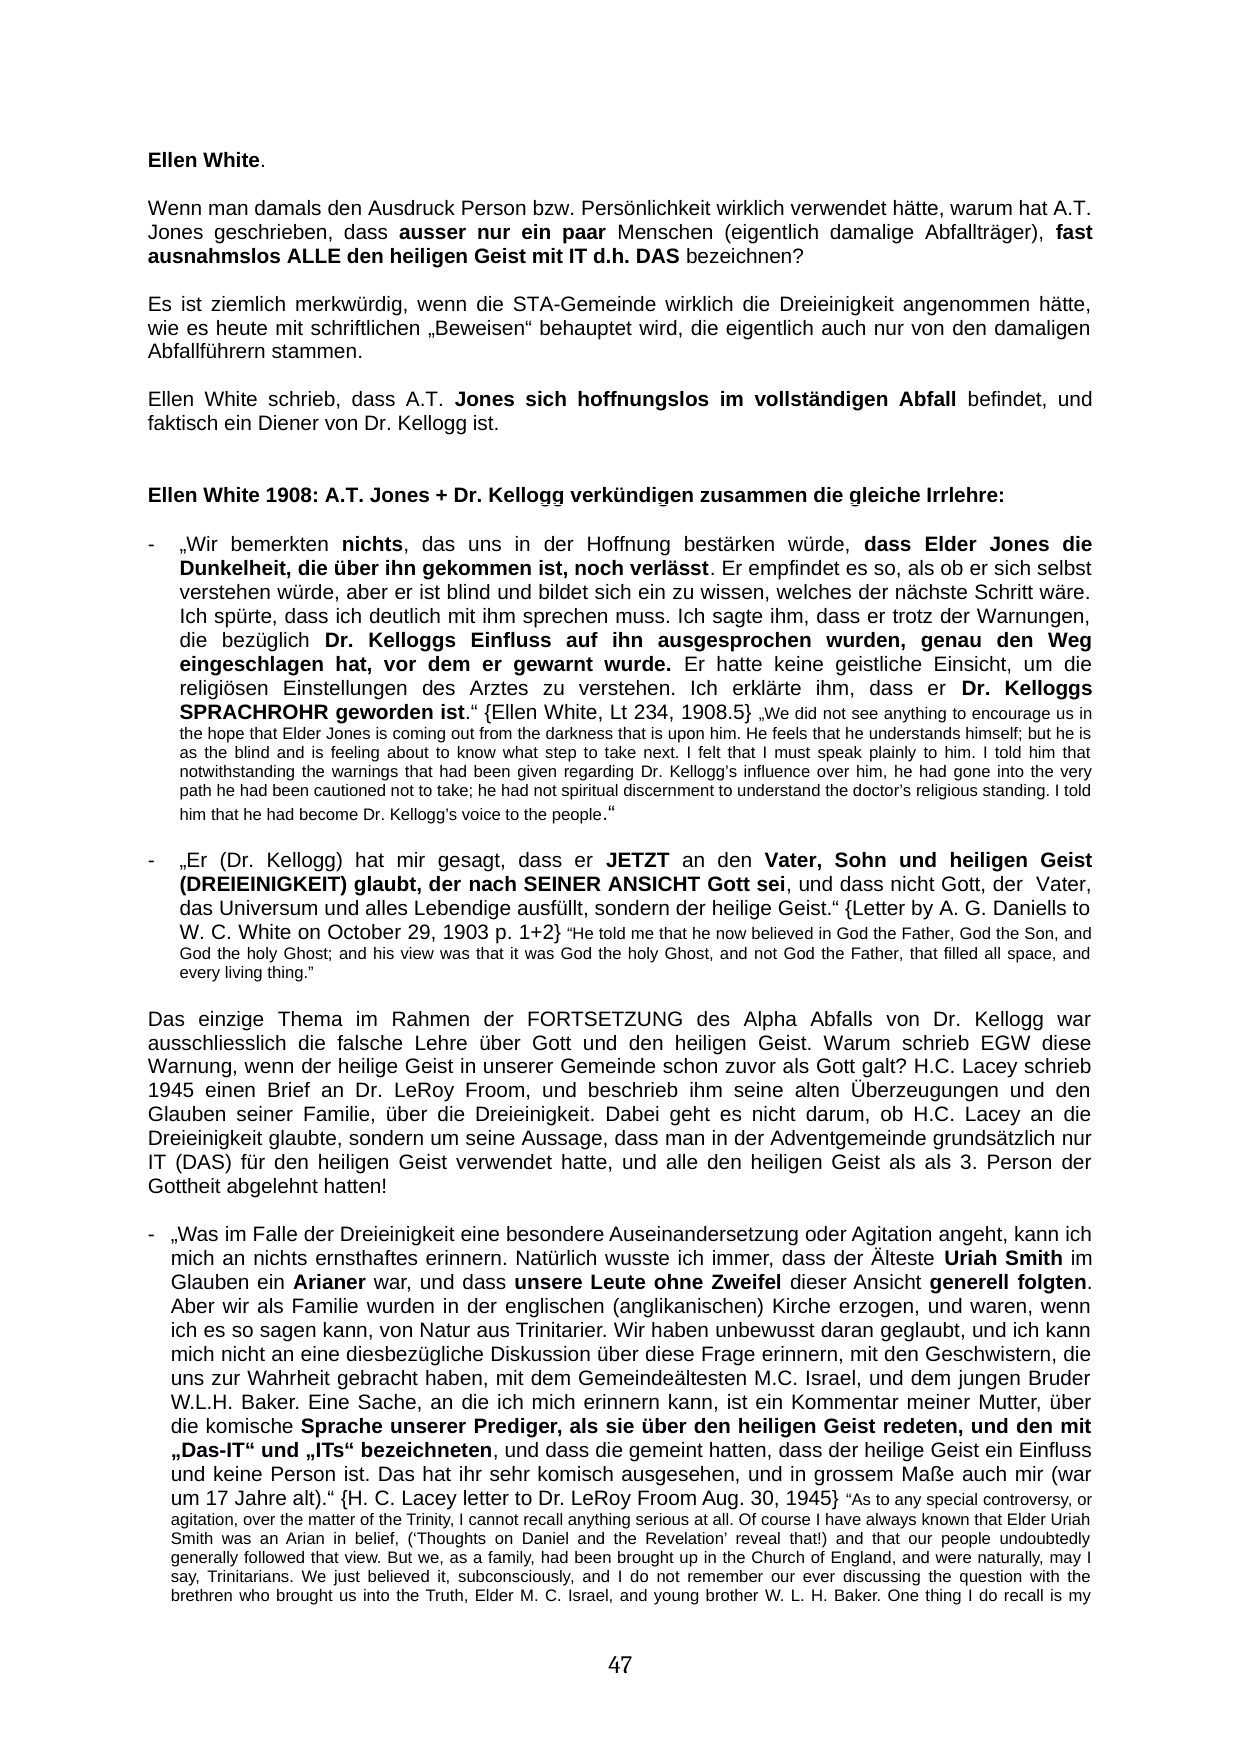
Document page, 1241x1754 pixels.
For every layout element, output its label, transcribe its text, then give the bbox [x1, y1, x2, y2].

text Ellen White 1908: A.T. Jones + Dr. Kellogg verkündigen zusammen die gleiche Irrlehre: [148, 708, 1093, 732]
list „Wir bemerkten nichts, das uns in der Hoffnung bestärken würde, dass Elder Jones die Dunkelheit, die über ihn gekommen ist, noch verlässt. Er empfindet es so, als ob er sich selbst verstehen würde, aber er ist blind und bildet sich ein zu wissen, welches der nächste Schritt wäre. Ich spürte, dass ich deutlich mit ihm sprechen muss. Ich sagte ihm, dass er trotz der Warnungen, die bezüglich Dr. Kelloggs Einfluss auf ihn ausgesprochen wurden, genau den Weg eingeschlagen hat, vor dem er gewarnt wurde. Er hatte keine geistliche Einsicht, um die religiösen Einstellungen des Arztes zu verstehen. Ich erklärte ihm, dass er Dr. Kelloggs SPRACHROHR geworden ist.“ {Ellen White, Lt 234, 1908.5} „We did not see anything to encourage us in the hope that Elder Jones is coming out from the darkness that is upon him. He feels that he understands himself; but he is as the blind and is feeling about to know what step to take next. I felt that I must speak plainly to him. I told him that notwithstanding the warnings that had been given regarding Dr. Kellogg’s influence over him, he had gone into the very path he had been cautioned not to take; he had not spiritual discernment to understand the doctor’s religious standing. I told him that he had become Dr. Kellogg’s voice to the people.“ [148, 757, 1093, 1049]
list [148, 1447, 1093, 1615]
text Ellen White schrieb, dass A.T. Jones sich hoffnungslos im vollständigen Abfall befindet, und faktisch ein Diener von Dr. Kellogg ist. [148, 612, 1093, 660]
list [148, 148, 1093, 301]
list „Er (Dr. Kellogg) hat mir gesagt, dass er JETZT an den Vater, Sohn und heiligen Geist (DREIEINIGKEIT) glaubt, der nach SEINER ANSICHT Gott sei, und dass nicht Gott, der Vater, das Universum und alles Lebendige ausfüllt, sondern der heilige Geist.“ {Letter by A. G. Daniells to W. C. White on October 29, 1903 p. 1+2} “He told me that he now believed in God the Father, God the Son, and God the holy Ghost; and his view was that it was God the holy Ghost, and not God the Father, that filled all space, and every living thing.” [148, 1073, 1093, 1208]
text Das einzige Thema im Rahmen der FORTSETZUNG des Alpha Abfalls von Dr. Kellogg war ausschliesslich die falsche Lehre über Gott und den heiligen Geist. Warum schrieb EGW diese Warnung, wenn der heilige Geist in unserer Gemeinde schon zuvor als Gott galt? H.C. Lacey schrieb 1945 einen Brief an Dr. LeRoy Froom, und beschrieb ihm seine alten Überzeugungen und den Glauben seiner Familie, über die Dreieinigkeit. Dabei geht es nicht darum, ob H.C. Lacey an die Dreieinigkeit glaubte, sondern um seine Aussage, dass man in der Adventgemeinde grundsätzlich nur IT (DAS) für den heiligen Geist verwendet hatte, und alle den heiligen Geist als als 3. Person der Gottheit abgelehnt hatten! [148, 1232, 1093, 1423]
text Es ist ziemlich merkwürdig, wenn die STA-Gemeinde wirklich die Dreieinigkeit angenommen hätte, wie es heute mit schriftlichen „Beweisen“ behauptet wird, die eigentlich auch nur von den damaligen Abfallführern stammen. [148, 517, 1093, 588]
text Wenn man damals den Ausdruck Person bzw. Persönlichkeit wirklich verwendet hätte, warum hat A.T. Jones geschrieben, dass ausser nur ein paar Menschen (eigentlich damalige Abfallträger), fast ausnahmslos ALLE den heiligen Geist mit IT d.h. DAS bezeichnen? [148, 421, 1093, 493]
text Diese obere Aussage von A.T. Jones aus dem Jahr 1907 enthüllt die komplette HISTORISCHE LÜGE über die angebliche Annahme der Dreieinigkeit seitens damaliger Kirche, Pioniere und Ellen White. [148, 325, 1093, 397]
